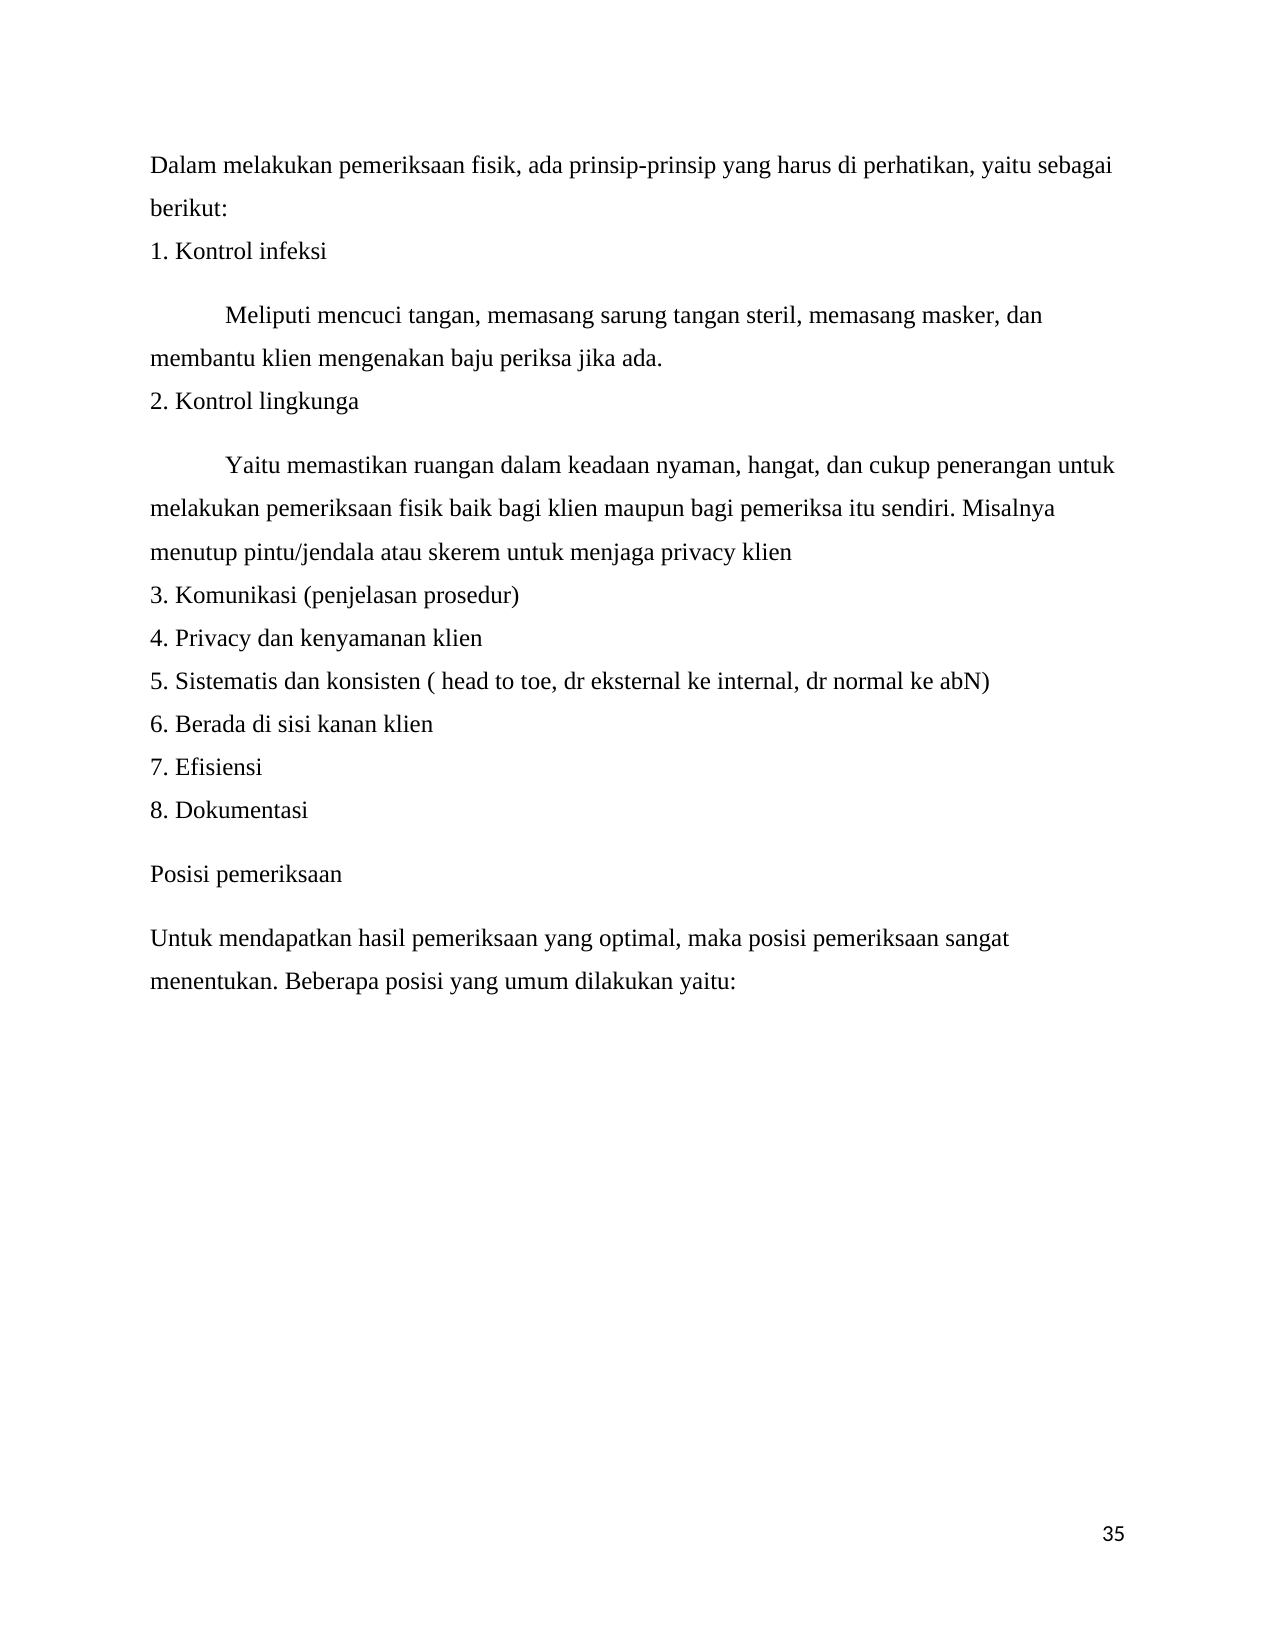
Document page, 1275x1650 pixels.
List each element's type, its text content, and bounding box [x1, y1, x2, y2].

text Dalam melakukan pemeriksaan fisik, ada prinsip-prinsip yang harus di perhatikan, yaitu sebagai berikut: 1. Kontrol infeksi [150, 150, 1125, 265]
text Yaitu memastikan ruangan dalam keadaan nyaman, hangat, dan cukup penerangan untuk melakukan pemeriksaan fisik baik bagi klien maupun bagi pemeriksa itu sendiri. Misalnya menutup pintu/jendala atau skerem untuk menjaga privacy klien 3. Komunikasi (penjelasan prosedur) 4. Privacy dan kenyamanan klien 5. Sistematis dan konsisten ( head to toe, dr eksternal ke internal, dr normal ke abN) 6. Berada di sisi kanan klien 7. Efisiensi 8. Dokumentasi [150, 450, 1125, 824]
text Posisi pemeriksaan [150, 859, 1125, 888]
text Meliputi mencuci tangan, memasang sarung tangan steril, memasang masker, dan membantu klien mengenakan baju periksa jika ada. 2. Kontrol lingkunga [150, 300, 1125, 415]
text Untuk mendapatkan hasil pemeriksaan yang optimal, maka posisi pemeriksaan sangat menentukan. Beberapa posisi yang umum dilakukan yaitu: [150, 923, 1125, 995]
